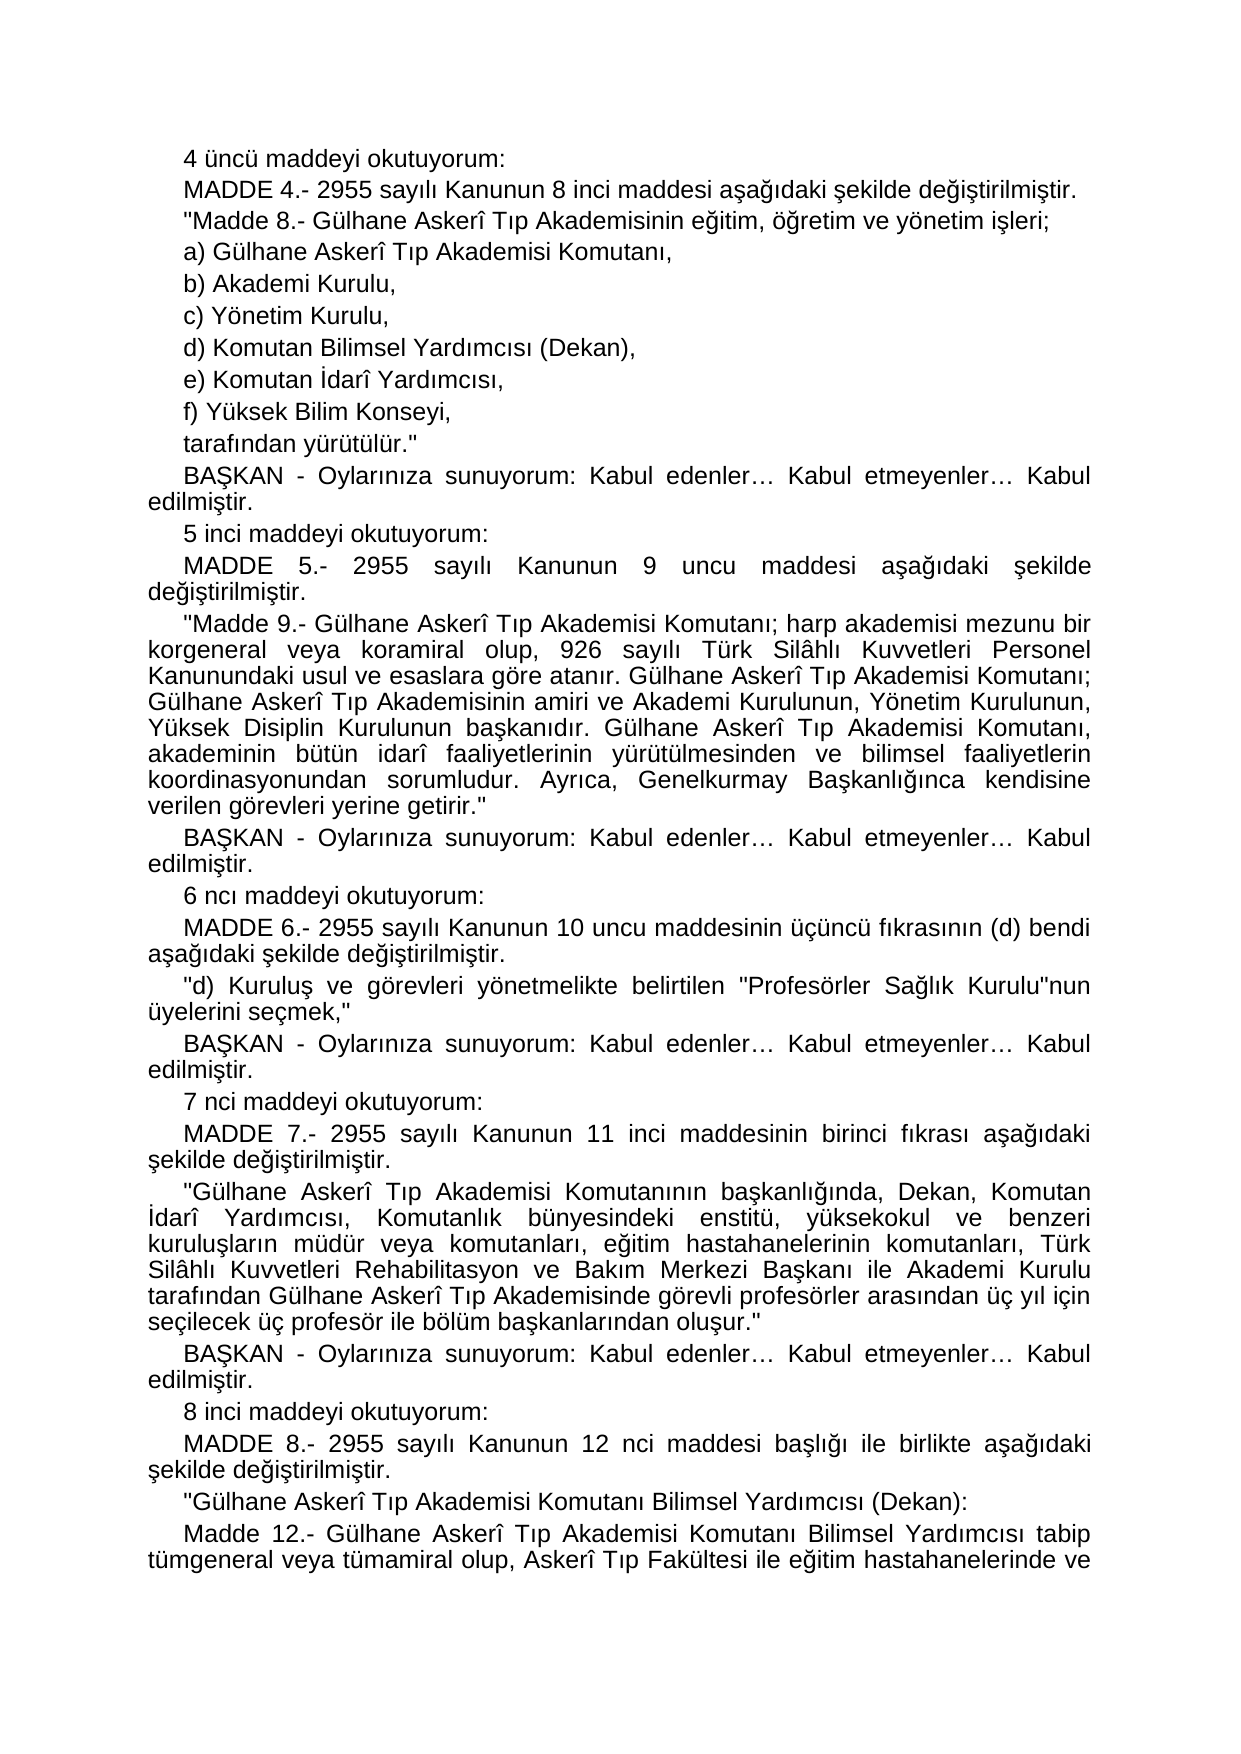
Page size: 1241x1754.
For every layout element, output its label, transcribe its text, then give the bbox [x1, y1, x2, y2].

text b) Akademi Kurulu, [148, 271, 1093, 297]
text "Gülhane Askerî Tıp Akademisi Komutanının başkanlığında, Dekan, Komutan İdarî Yardımcısı, Komutanlık bünyesindeki enstitü, yüksekokul ve benzeri kuruluşların müdür veya komutanları, eğitim hastahanelerinin komutanları, Türk Silâhlı Kuvvetleri Rehabilitasyon ve Bakım Merkezi Başkanı ile Akademi Kurulu tarafından Gülhane Askerî Tıp Akademisinde görevli profesörler arasından üç yıl için seçilecek üç profesör ile bölüm başkanlarından oluşur." [148, 1179, 1093, 1336]
text "Gülhane Askerî Tıp Akademisi Komutanı Bilimsel Yardımcısı (Dekan): [148, 1490, 1093, 1516]
text "Madde 9.- Gülhane Askerî Tıp Akademisi Komutanı; harp akademisi mezunu bir korgeneral veya koramiral olup, 926 sayılı Türk Silâhlı Kuvvetleri Personel Kanunundaki usul ve esaslara göre atanır. Gülhane Askerî Tıp Akademisi Komutanı; Gülhane Askerî Tıp Akademisinin amiri ve Akademi Kurulunun, Yönetim Kurulunun, Yüksek Disiplin Kurulunun başkanıdır. Gülhane Askerî Tıp Akademisi Komutanı, akademinin bütün idarî faaliyetlerinin yürütülmesinden ve bilimsel faaliyetlerin koordinasyonundan sorumludur. Ayrıca, Genelkurmay Başkanlığınca kendisine verilen görevleri yerine getirir." [148, 611, 1093, 819]
text c) Yönetim Kurulu, [148, 303, 1093, 329]
text 7 nci maddeyi okutuyorum: [148, 1089, 1093, 1116]
text BAŞKAN - Oylarınıza sunuyorum: Kabul edenler… Kabul etmeyenler… Kabul edilmiştir. [148, 1032, 1093, 1084]
text 8 inci maddeyi okutuyorum: [148, 1400, 1093, 1426]
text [148, 1522, 1093, 1574]
text "Madde 8.- Gülhane Askerî Tıp Akademisinin eğitim, öğretim ve yönetim işleri; [148, 209, 1093, 234]
text 4 üncü maddeyi okutuyorum: [148, 148, 1093, 173]
text BAŞKAN - Oylarınıza sunuyorum: Kabul edenler… Kabul etmeyenler… Kabul edilmiştir. [148, 463, 1093, 515]
text f) Yüksek Bilim Konseyi, [148, 399, 1093, 425]
text a) Gülhane Askerî Tıp Akademisi Komutanı, [148, 240, 1093, 265]
text MADDE 5.- 2955 sayılı Kanunun 9 uncu maddesi aşağıdaki şekilde değiştirilmiştir. [148, 553, 1093, 605]
text 6 ncı maddeyi okutuyorum: [148, 883, 1093, 909]
text "d) Kuruluş ve görevleri yönetmelikte belirtilen "Profesörler Sağlık Kurulu"nun üyelerini seçmek," [148, 973, 1093, 1026]
text tarafından yürütülür." [148, 431, 1093, 457]
text BAŞKAN - Oylarınıza sunuyorum: Kabul edenler… Kabul etmeyenler… Kabul edilmiştir. [148, 826, 1093, 878]
text MADDE 6.- 2955 sayılı Kanunun 10 uncu maddesinin üçüncü fıkrasının (d) bendi aşağıdaki şekilde değiştirilmiştir. [148, 916, 1093, 968]
text 5 inci maddeyi okutuyorum: [148, 521, 1093, 547]
text MADDE 8.- 2955 sayılı Kanunun 12 nci maddesi başlığı ile birlikte aşağıdaki şekilde değiştirilmiştir. [148, 1432, 1093, 1484]
text e) Komutan İdarî Yardımcısı, [148, 367, 1093, 393]
text MADDE 7.- 2955 sayılı Kanunun 11 inci maddesinin birinci fıkrası aşağıdaki şekilde değiştirilmiştir. [148, 1122, 1093, 1174]
text MADDE 4.- 2955 sayılı Kanunun 8 inci maddesi aşağıdaki şekilde değiştirilmiştir. [148, 178, 1093, 203]
text d) Komutan Bilimsel Yardımcısı (Dekan), [148, 335, 1093, 361]
text BAŞKAN - Oylarınıza sunuyorum: Kabul edenler… Kabul etmeyenler… Kabul edilmiştir. [148, 1342, 1093, 1394]
